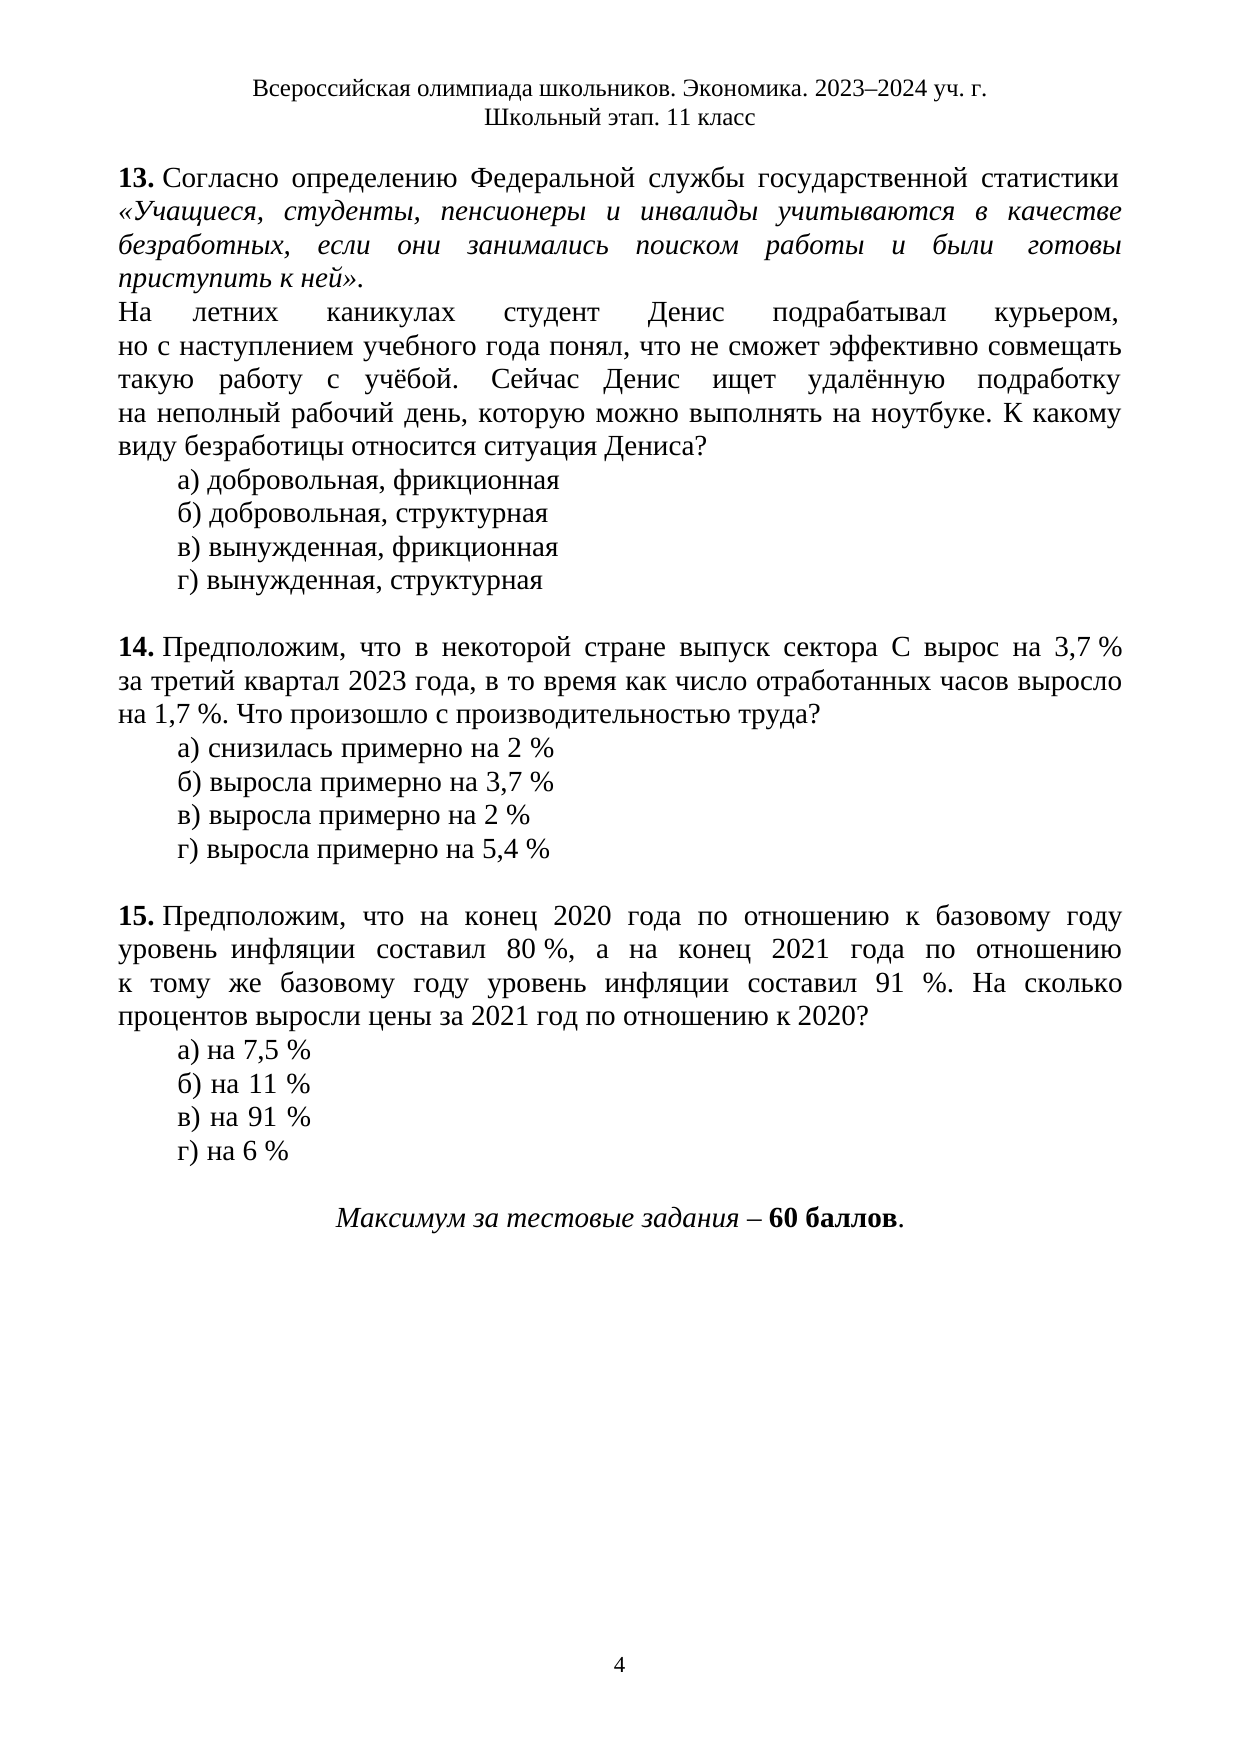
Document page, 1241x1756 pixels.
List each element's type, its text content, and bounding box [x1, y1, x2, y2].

list Предположим, что на конец 2020 года по отношению к базовому году уровень инфляции составил 80 %, а на конец 2021 года по отношению к тому же базовому году уровень инфляции составил 91 %. На сколько процентов выросли цены за 2021 год по отношению к 2020? [118, 898, 1123, 1032]
text а) на 7,5 % б) на 11 % в) на 91 % г) на 6 % [177, 1032, 311, 1166]
text а) добровольная, фрикционная б) добровольная, структурная в) вынужденная, фрикционная г) вынужденная, структурная [177, 462, 562, 596]
text «Учащиеся, студенты, пенсионеры и инвалиды учитываются в качестве безработных, если они занимались поиском работы и были готовы приступить к ней». [118, 193, 1122, 294]
text На летних каникулах студент Денис подрабатывал курьером, но с наступлением учебного года понял, что не сможет эффективно совмещать такую работу с учёбой. Сейчас Денис ищет удалённую подработку на неполный рабочий день, которую можно выполнять на ноутбуке. К какому виду безработицы относится ситуация Дениса? [118, 294, 1123, 462]
text г) выросла примерно на 5,4 % [177, 831, 1134, 864]
text а) снизилась примерно на 2 % б) выросла примерно на 3,7 % в) выросла примерно на 2 % [177, 730, 555, 831]
list Согласно определению Федеральной службы государственной статистики [118, 160, 1134, 193]
text Максимум за тестовые задания – 60 баллов. [273, 1200, 968, 1233]
list Предположим, что в некоторой стране выпуск сектора С вырос на 3,7 % за третий квартал 2023 года, в то время как число отработанных часов выросло на 1,7 %. Что произошло с производительностью труда? [118, 629, 1123, 730]
